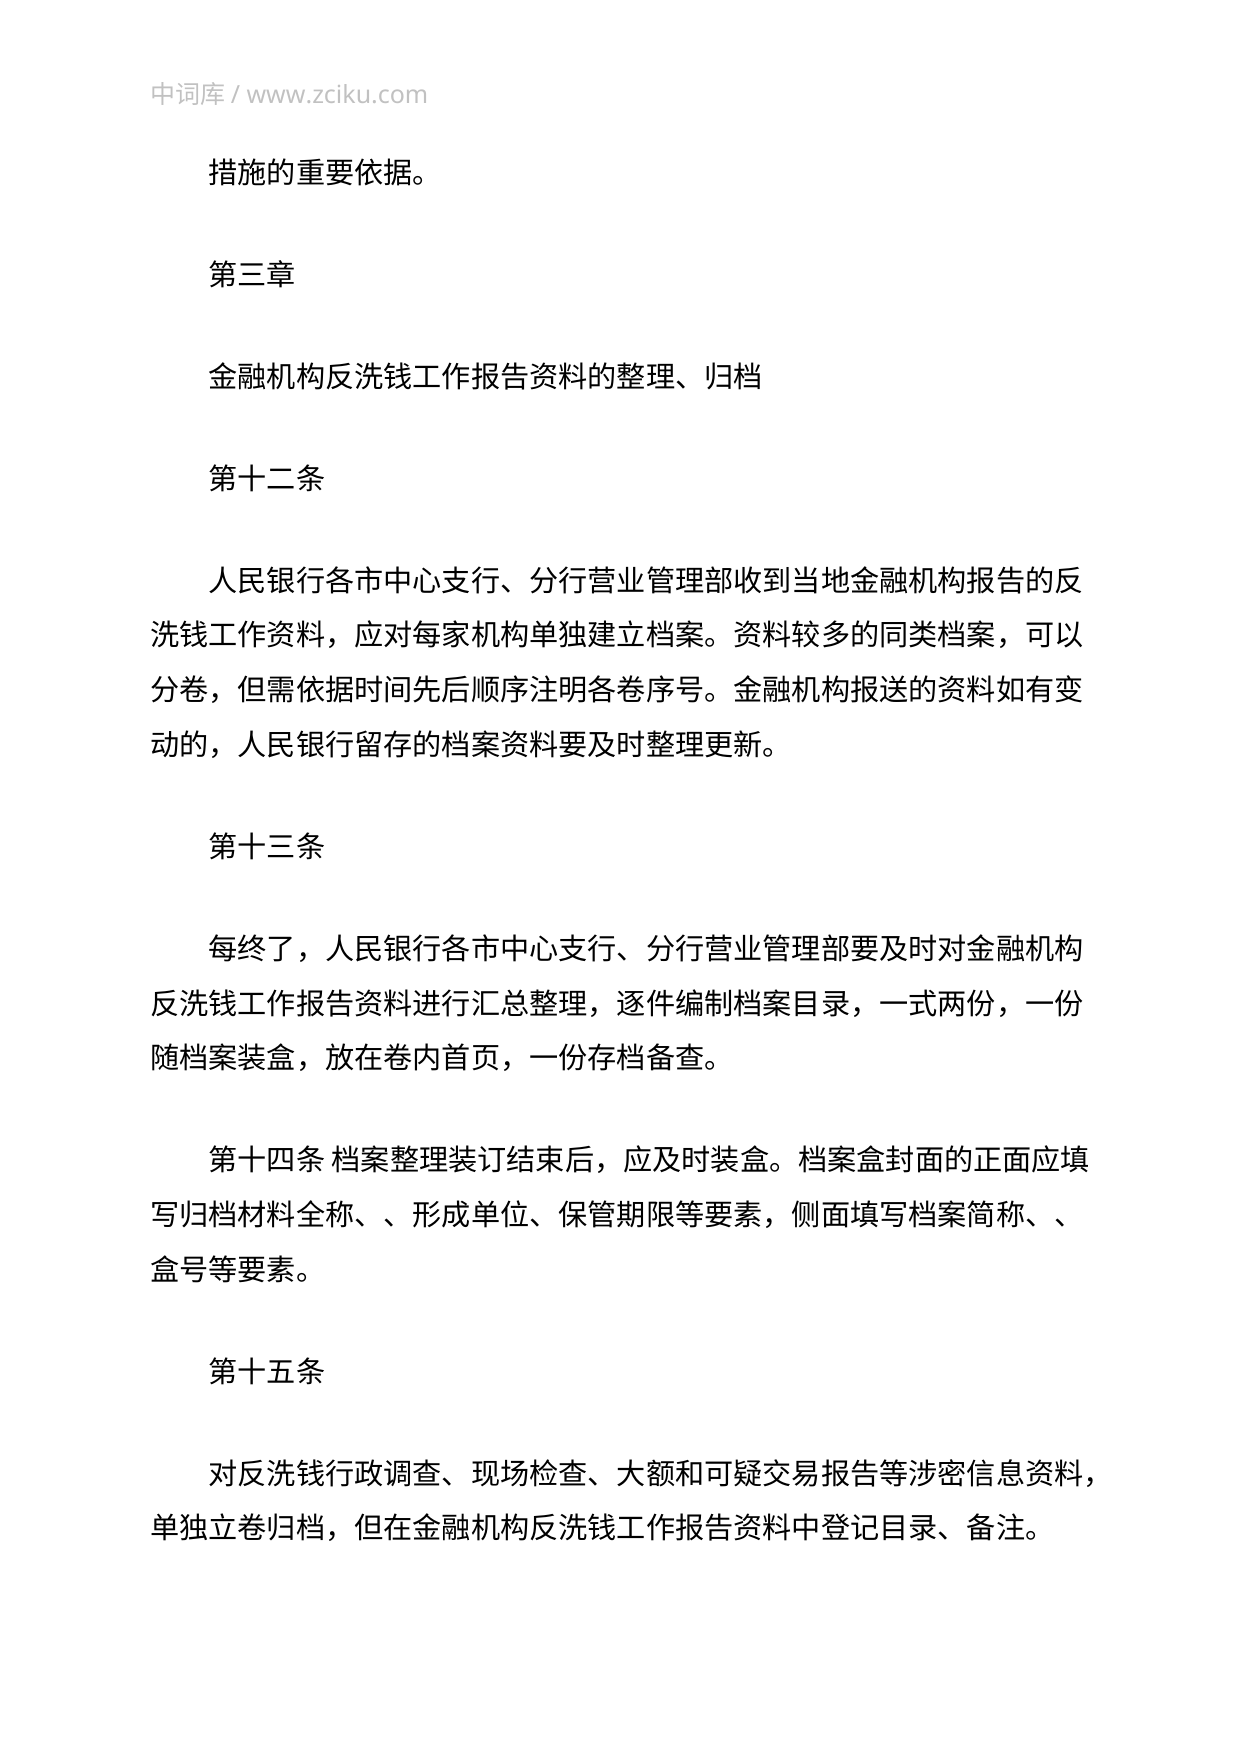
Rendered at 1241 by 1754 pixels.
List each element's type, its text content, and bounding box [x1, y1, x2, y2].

text 对反洗钱行政调查、现场检查、大额和可疑交易报告等涉密信息资料，单独立卷归档，但在金融机构反洗钱工作报告资料中登记目录、备注。 [150, 1450, 1090, 1547]
text 第十四条 档案整理装订结束后，应及时装盒。档案盒封面的正面应填写归档材料全称、、形成单位、保管期限等要素，侧面填写档案简称、、盒号等要素。 [150, 1137, 1090, 1289]
text 人民银行各市中心支行、分行营业管理部收到当地金融机构报告的反洗钱工作资料，应对每家机构单独建立档案。资料较多的同类档案，可以分卷，但需依据时间先后顺序注明各卷序号。金融机构报送的资料如有变动的，人民银行留存的档案资料要及时整理更新。 [150, 557, 1090, 764]
text 每终了，人民银行各市中心支行、分行营业管理部要及时对金融机构反洗钱工作报告资料进行汇总整理，逐件编制档案目录，一式两份，一份随档案装盒，放在卷内首页，一份存档备查。 [150, 925, 1090, 1077]
text 第十五条 [150, 1348, 1090, 1391]
text 第三章 [150, 252, 1090, 294]
text 金融机构反洗钱工作报告资料的整理、归档 [150, 353, 1090, 396]
text 措施的重要依据。 [150, 150, 1090, 192]
text 第十三条 [150, 823, 1090, 866]
text 第十二条 [150, 455, 1090, 498]
